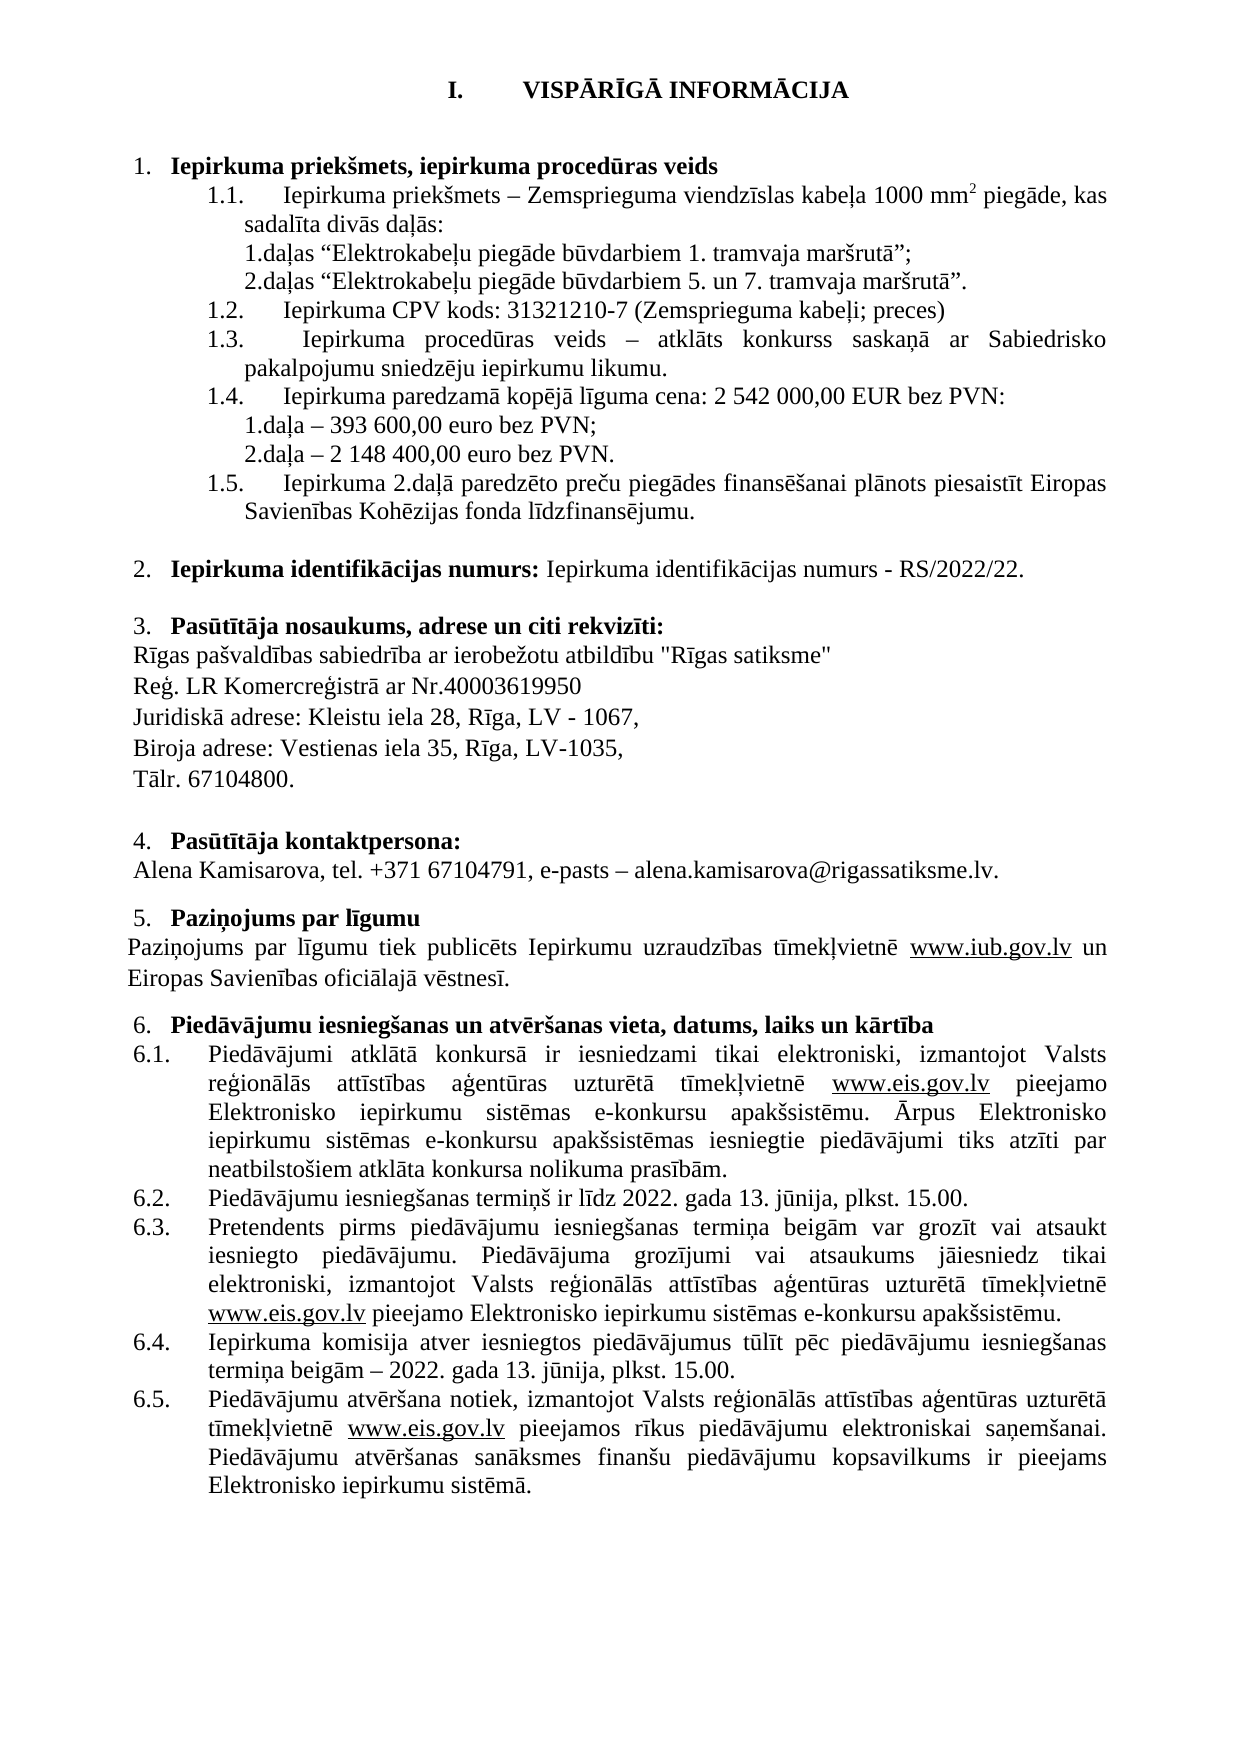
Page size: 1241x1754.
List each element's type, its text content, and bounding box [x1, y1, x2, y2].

list Iepirkuma identifikācijas numurs: Iepirkuma identifikācijas numurs - RS/2022/22. [133, 554, 1107, 583]
list 2.daļa – 2 148 400,00 euro bez PVN. [244, 439, 1107, 468]
text 1.daļa – 393 600,00 euro bez PVN; [243, 410, 1107, 439]
list Iepirkuma 2.daļā paredzēto preču piegādes finansēšanai plānots piesaistīt Eiropas Savienības Kohēzijas fonda līdzfinansējumu. [207, 468, 1107, 525]
list 1.daļas “Elektrokabeļu piegāde būvdarbiem 1. tramvaja maršrutā”; [244, 238, 1107, 266]
text Alena Kamisarova, tel. +371 67104791, e-pasts – alena.kamisarova@rigassatiksme.lv. [133, 855, 1107, 884]
text Biroja adrese: Vestienas iela 35, Rīga, LV-1035, [133, 733, 1107, 762]
list Piedāvājumi atklātā konkursā ir iesniedzami tikai elektroniski, izmantojot Valsts reģionālās attīstības aģentūras uzturētā tīmekļvietnē www.eis.gov.lv pieejamo Elektronisko iepirkumu sistēmas e-konkursu apakšsistēmu. Ārpus Elektronisko iepirkumu sistēmas e-konkursu apakšsistēmas iesniegtie piedāvājumi tiks atzīti par neatbilstošiem atklāta konkursa nolikuma prasībām. [133, 1039, 1107, 1183]
list Piedāvājumu atvēršana notiek, izmantojot Valsts reģionālās attīstības aģentūras uzturētā tīmekļvietnē www.eis.gov.lv pieejamos rīkus piedāvājumu elektroniskai saņemšanai. Piedāvājumu atvēršanas sanāksmes finanšu piedāvājumu kopsavilkums ir pieejams Elektronisko iepirkumu sistēmā. [133, 1384, 1107, 1499]
list Iepirkuma CPV kods: 31321210-7 (Zemsprieguma kabeļi; preces) [207, 295, 1107, 324]
list 2.daļas “Elektrokabeļu piegāde būvdarbiem 5. un 7. tramvaja maršrutā”. [244, 266, 1107, 295]
list Paziņojums par līgumu [133, 903, 1107, 932]
list Iepirkuma procedūras veids – atklāts konkurss saskaņā ar Sabiedrisko pakalpojumu sniedzēju iepirkumu likumu. [207, 324, 1107, 381]
text Rīgas pašvaldības sabiedrība ar ierobežotu atbildību "Rīgas satiksme" [133, 640, 1107, 669]
list Pretendents pirms piedāvājumu iesniegšanas termiņa beigām var grozīt vai atsaukt iesniegto piedāvājumu. Piedāvājuma grozījumi vai atsaukums jāiesniedz tikai elektroniski, izmantojot Valsts reģionālās attīstības aģentūras uzturētā tīmekļvietnē www.eis.gov.lv pieejamo Elektronisko iepirkumu sistēmas e-konkursu apakšsistēmu. [133, 1212, 1107, 1327]
list Iepirkuma paredzamā kopējā līguma cena: 2 542 000,00 EUR bez PVN: [207, 381, 1107, 410]
text Paziņojums par līgumu tiek publicēts Iepirkumu uzraudzības tīmekļvietnē www.iub.gov.lv un Eiropas Savienības oficiālajā vēstnesī. [127, 932, 1107, 991]
list Iepirkuma priekšmets – Zemsprieguma viendzīslas kabeļa 1000 mm2 piegāde, kas sadalīta divās daļās: [207, 180, 1107, 238]
list Piedāvājumu iesniegšanas termiņš ir līdz 2022. gada 13. jūnija, plkst. 15.00. [133, 1183, 1107, 1212]
text Juridiskā adrese: Kleistu iela 28, Rīga, LV - 1067, [133, 702, 1107, 731]
list Pasūtītāja nosaukums, adrese un citi rekvizīti: [133, 611, 1107, 640]
list Piedāvājumu iesniegšanas un atvēršanas vieta, datums, laiks un kārtība [133, 1010, 1107, 1039]
text Reģ. LR Komercreģistrā ar Nr.40003619950 [133, 671, 1107, 700]
text Tālr. 67104800. [133, 764, 1107, 793]
list VISPĀRĪGĀ INFORMĀCIJA [189, 75, 1107, 104]
list Pasūtītāja kontaktpersona: [133, 826, 1107, 855]
list Iepirkuma komisija atver iesniegtos piedāvājumus tūlīt pēc piedāvājumu iesniegšanas termiņa beigām – 2022. gada 13. jūnija, plkst. 15.00. [133, 1327, 1107, 1384]
list Iepirkuma priekšmets, iepirkuma procedūras veids [133, 151, 1107, 180]
